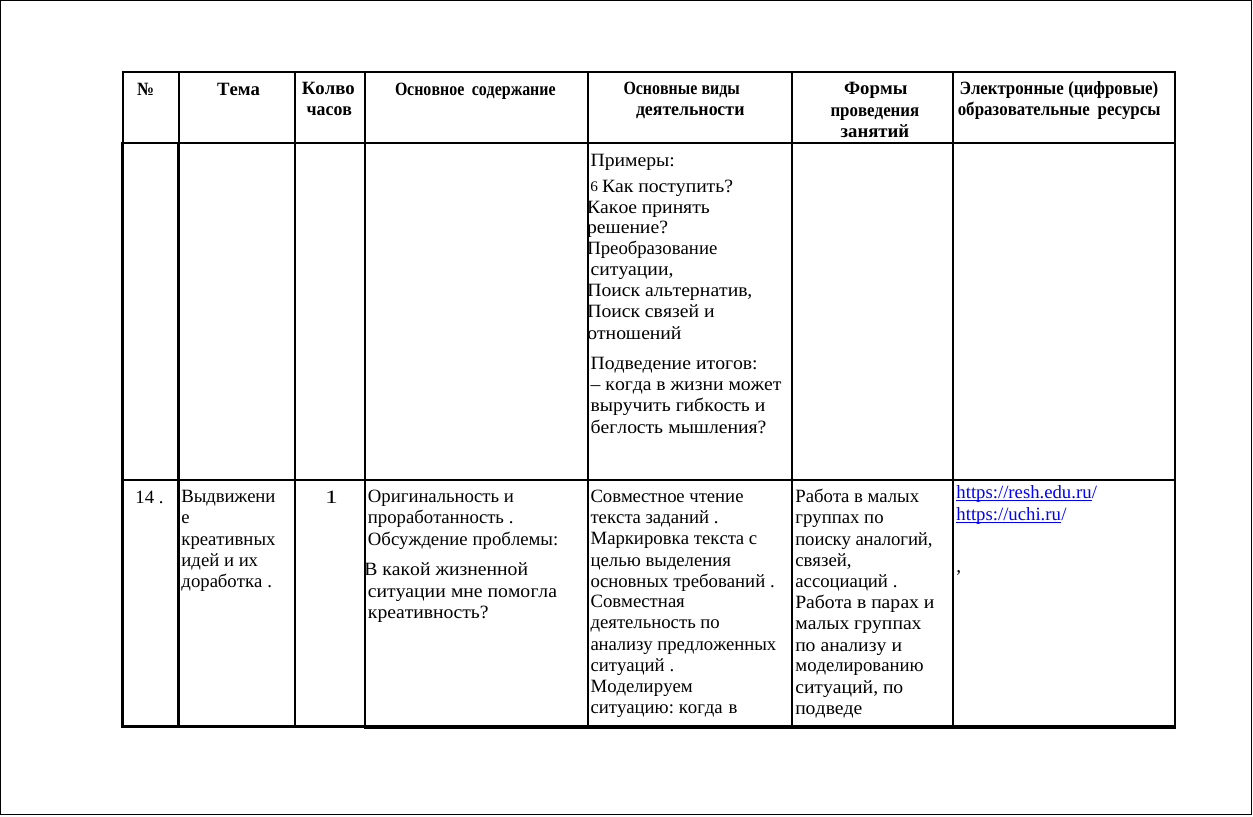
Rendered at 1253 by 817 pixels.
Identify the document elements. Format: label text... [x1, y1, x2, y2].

table_cell Оригинальность и проработанность . Обсуждение проблемы: В какой жизненной ситуации мне помогла креативность? [366, 481, 587, 725]
table_cell 14 . [124, 481, 177, 725]
table_cell Примеры: 6 Как поступить? Какое принять решение? Преобразование ситуации, Поиск альтернатив, Поиск связей и отношений Подведение итогов: – когда в жизни может выручить гибкость и беглость мышления? [589, 144, 791, 479]
table_cell https://resh.edu.ru/ https://uchi.ru/ , [954, 481, 1174, 725]
table_header Тема [180, 73, 294, 142]
table_header Электронные (цифровые) образовательные ресурсы [954, 73, 1174, 142]
table_header № [124, 73, 178, 142]
table_cell 1 [296, 481, 364, 725]
table_cell [954, 144, 1174, 479]
table_cell [366, 144, 587, 479]
table_cell Выдвижени е креативных идей и их доработка . [180, 481, 294, 725]
table_header Формы проведения занятий [793, 73, 952, 142]
table_cell [793, 144, 952, 479]
table_cell [180, 144, 294, 479]
table_header Колво часов [296, 73, 364, 142]
table_cell [124, 144, 177, 479]
table_header Основные виды деятельности [589, 73, 791, 142]
table_cell Совместное чтение текста заданий . Маркировка текста с целью выделения основных требований . Совместная деятельность по анализу предложенных ситуаций . Моделируем ситуацию: когда в [589, 481, 791, 725]
table_cell [296, 144, 364, 479]
table_header Основное содержание [366, 73, 587, 142]
table_cell Работа в малых группах по поиску аналогий, связей, ассоциаций . Работа в парах и малых группах по анализу и моделированию ситуаций, по подведе [793, 481, 952, 725]
